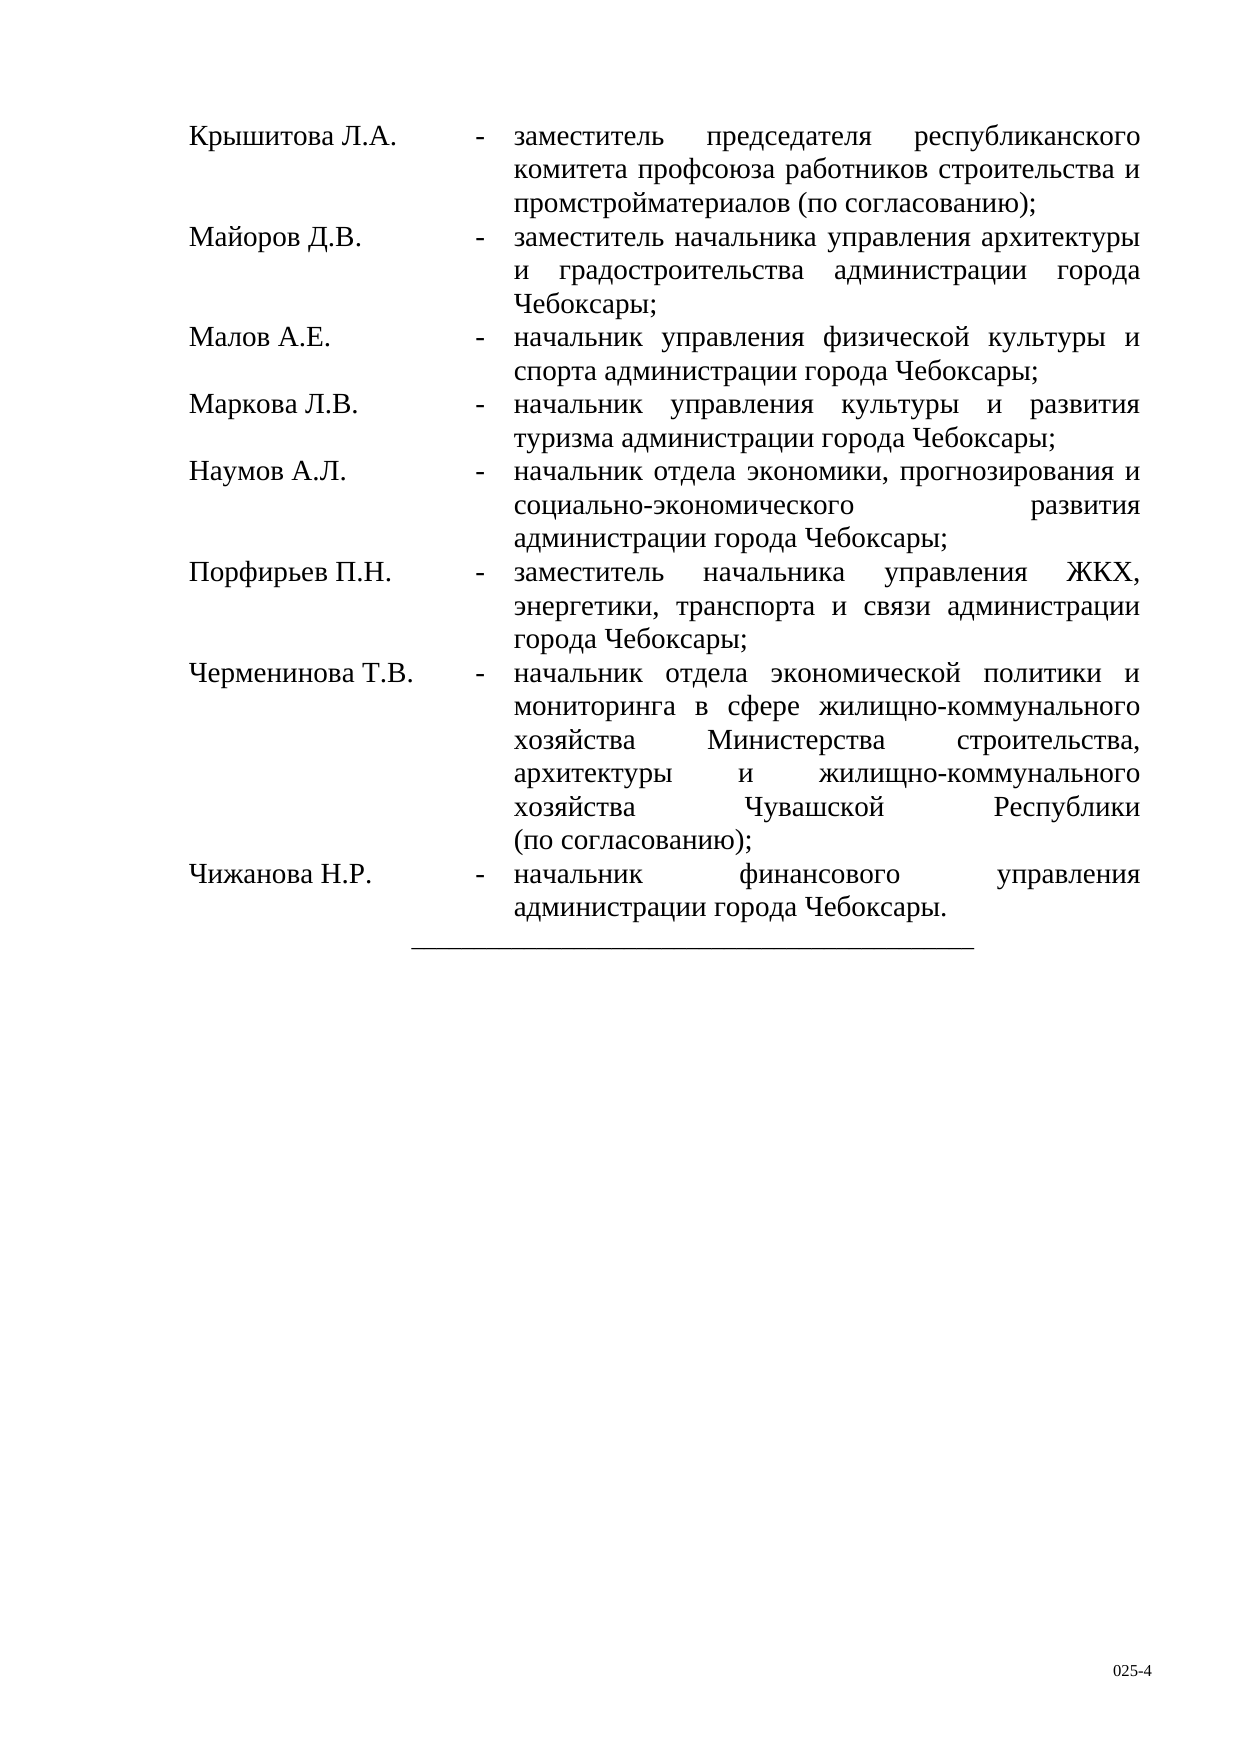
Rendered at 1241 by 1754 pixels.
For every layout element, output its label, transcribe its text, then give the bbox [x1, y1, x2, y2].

table_cell Малов А.Е. [177, 319, 458, 386]
table_cell начальник управления культуры и развития туризма администрации города Чебоксары; [502, 386, 1152, 453]
table_cell начальник управления физической культуры и спорта администрации города Чебоксары; [502, 319, 1152, 386]
table_cell заместитель начальника управления архитектуры и градостроительства администрации города Чебоксары; [502, 219, 1152, 319]
table_cell начальник отдела экономики, прогнозирования и социально-экономического развития администрации города Чебоксары; [502, 454, 1152, 554]
table_cell начальник отдела экономической политики и мониторинга в сфере жилищно-коммунального хозяйства Министерства строительства, архитектуры и жилищно-коммунального хозяйства Чувашской Республики (по согласованию); [502, 655, 1152, 856]
table_cell начальник финансового управления администрации города Чебоксары. [502, 856, 1152, 923]
table_cell - [458, 454, 502, 554]
table_cell Крышитова Л.А. [177, 118, 458, 219]
table_cell - [458, 319, 502, 386]
table_cell - [458, 219, 502, 319]
table_cell Майоров Д.В. [177, 219, 458, 319]
table_cell Маркова Л.В. [177, 386, 458, 453]
table_cell заместитель председателя республиканского комитета профсоюза работников строительства и промстройматериалов (по согласованию); [502, 118, 1152, 219]
table_cell Черменинова Т.В. [177, 655, 458, 856]
table_cell Порфирьев П.Н. [177, 554, 458, 655]
table_cell Наумов А.Л. [177, 454, 458, 554]
table_cell - [458, 386, 502, 453]
table_cell - [458, 655, 502, 856]
table_cell - [458, 554, 502, 655]
table_cell заместитель начальника управления ЖКХ, энергетики, транспорта и связи администрации города Чебоксары; [502, 554, 1152, 655]
table_cell - [458, 118, 502, 219]
table_cell - [458, 856, 502, 923]
table_cell Чижанова Н.Р. [177, 856, 458, 923]
text _____________________________________________ [177, 923, 1152, 952]
